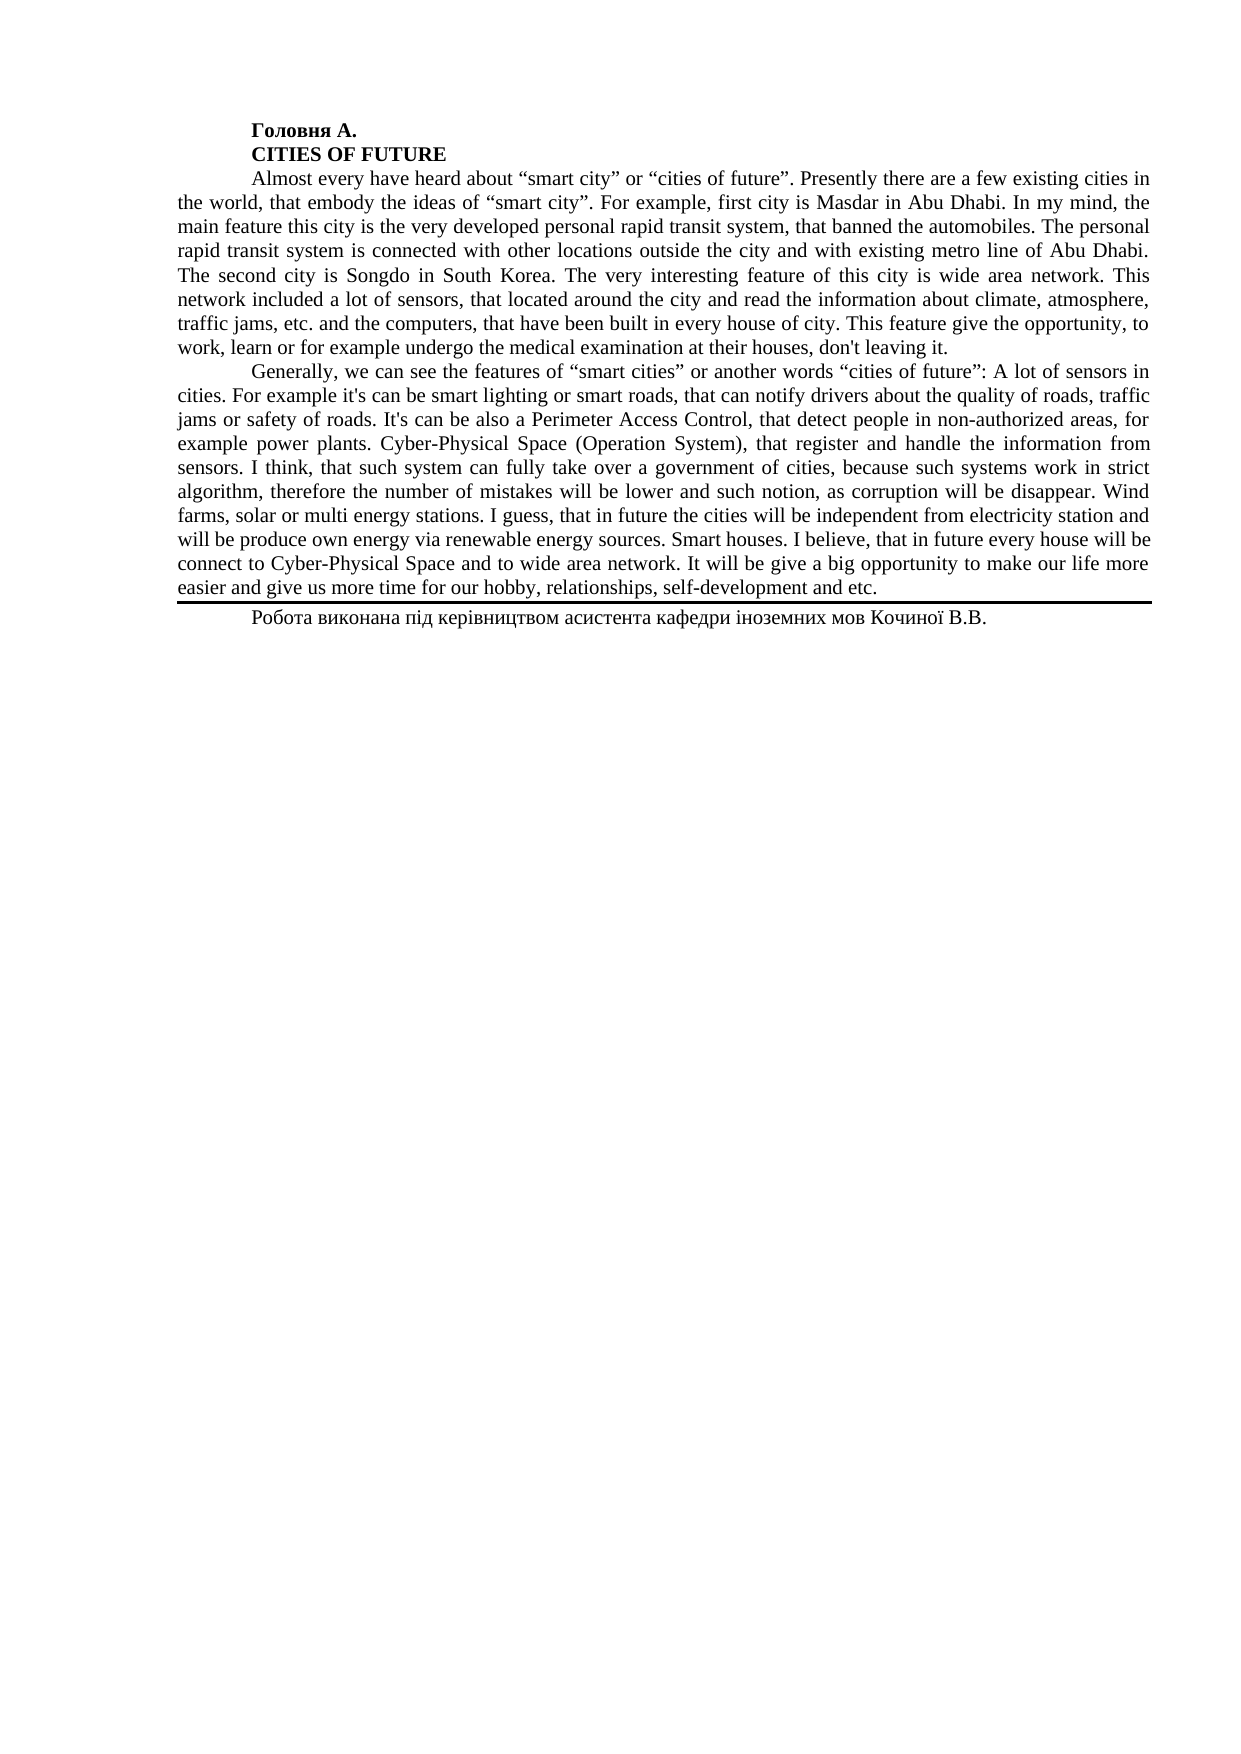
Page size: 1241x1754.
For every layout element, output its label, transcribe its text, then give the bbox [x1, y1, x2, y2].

text CITIES OF FUTURE [177, 142, 1152, 166]
text Головня А. [177, 118, 1152, 142]
text Almost every have heard about “smart city” or “cities of future”. Presently there are a few existing cities in the world, that embody the ideas of “smart city”. For example, first city is Masdar in Abu Dhabi. In my mind, the main feature this city is the very developed personal rapid transit system, that banned the automobiles. The personal rapid transit system is connected with other locations outside the city and with existing metro line of Abu Dhabi. The second city is Songdo in South Korea. The very interesting feature of this city is wide area network. This network included a lot of sensors, that located around the city and read the information about climate, atmosphere, traffic jams, etc. and the computers, that have been built in every house of city. This feature give the opportunity, to work, learn or for example undergo the medical examination at their houses, don't leaving it. [177, 166, 1152, 359]
text Робота виконана під керівництвом асистента кафедри іноземних мов Кочиної В.В. [177, 604, 1152, 629]
text Generally, we can see the features of “smart cities” or another words “cities of future”: A lot of sensors in cities. For example it's can be smart lighting or smart roads, that can notify drivers about the quality of roads, traffic jams or safety of roads. It's can be also a Perimeter Access Control, that detect people in non-authorized areas, for example power plants. Cyber-Physical Space (Operation System), that register and handle the information from sensors. I think, that such system can fully take over a government of cities, because such systems work in strict algorithm, therefore the number of mistakes will be lower and such notion, as corruption will be disappear. Wind farms, solar or multi energy stations. I guess, that in future the cities will be independent from electricity station and will be produce own energy via renewable energy sources. Smart houses. I believe, that in future every house will be connect to Cyber-Physical Space and to wide area network. It will be give a big opportunity to make our life more easier and give us more time for our hobby, relationships, self-development and etc. [177, 359, 1152, 601]
